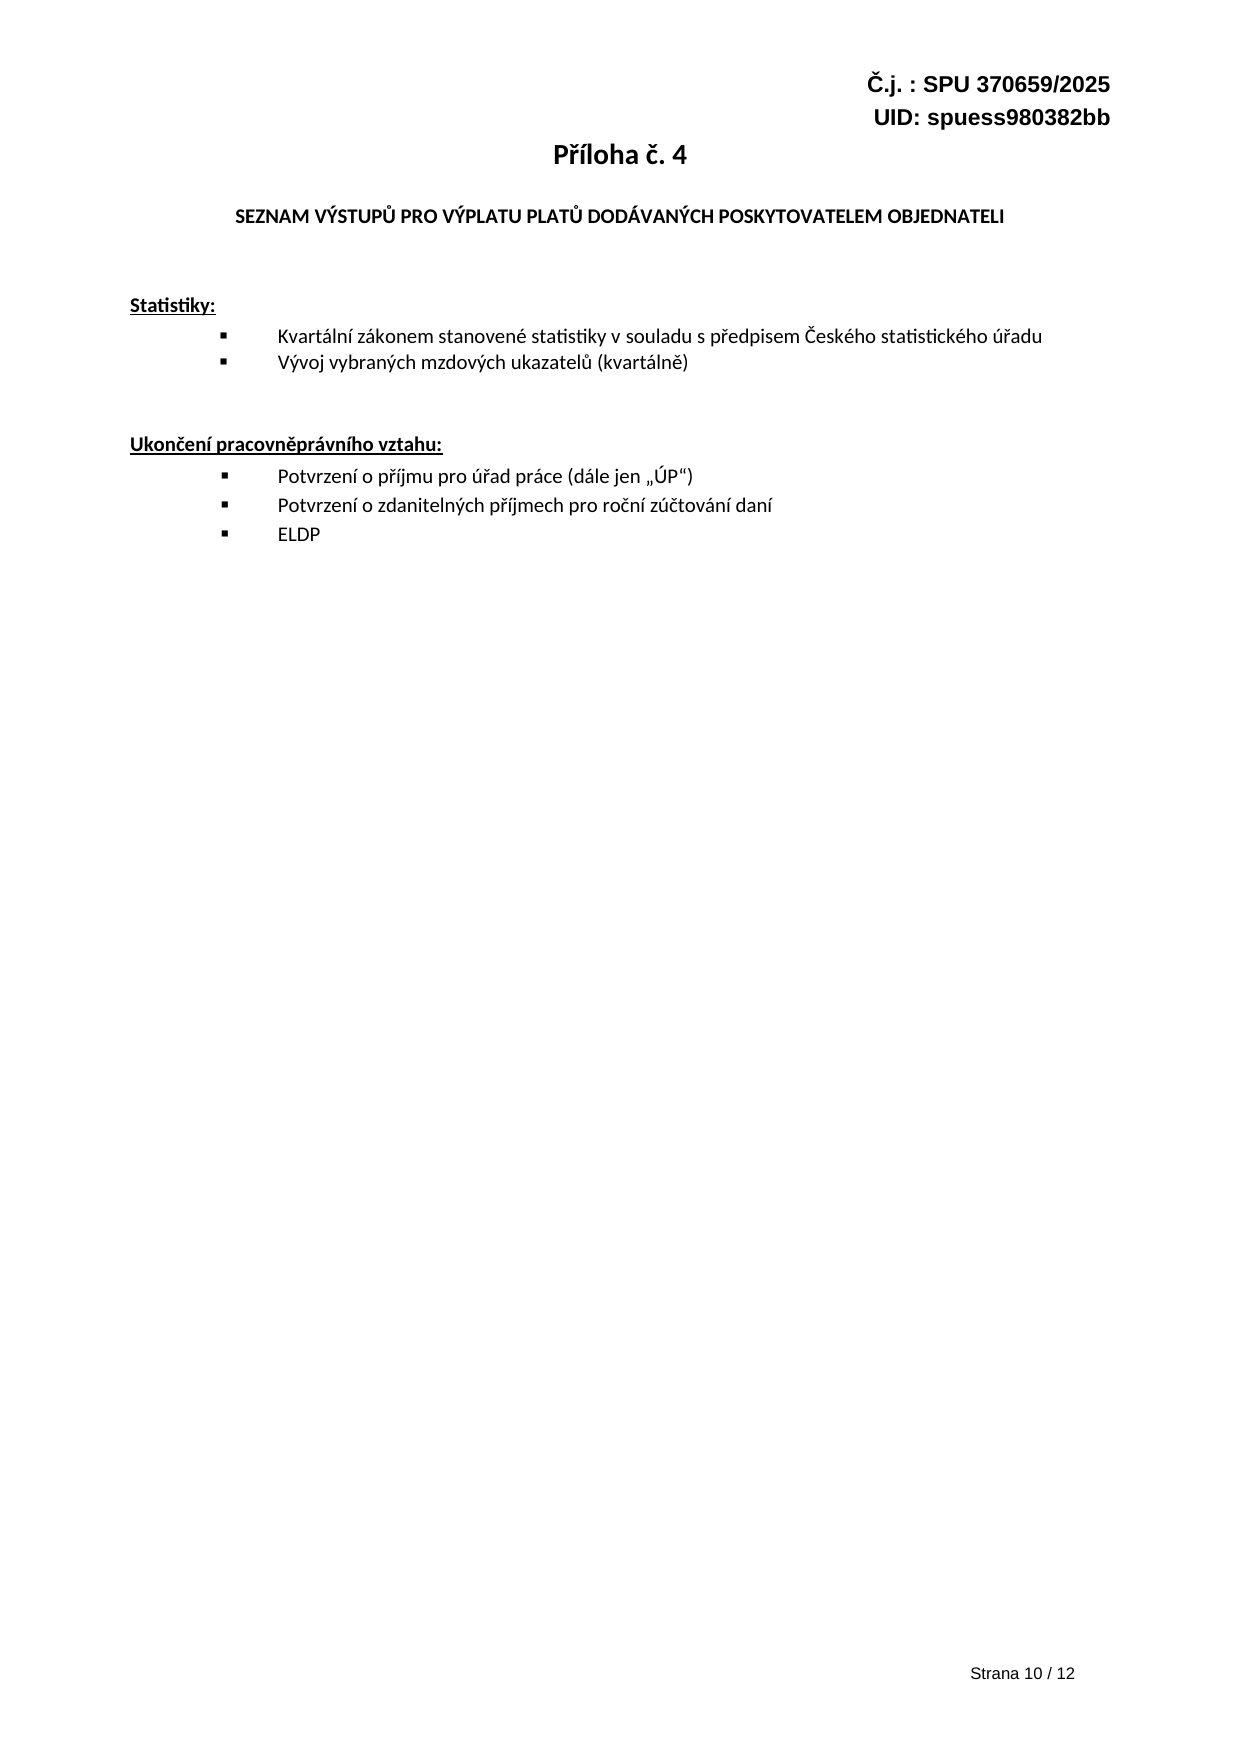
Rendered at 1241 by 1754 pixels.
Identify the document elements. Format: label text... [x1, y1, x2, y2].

text SEZNAM VÝSTUPŮ PRO VÝPLATU PLATŮ DODÁVANÝCH POSKYTOVATELEM OBJEDNATELI [130, 203, 1110, 229]
subtitle Příloha č. 4 [130, 136, 1110, 172]
list Potvrzení o příjmu pro úřad práce (dále jen „ÚP“) [174, 463, 1110, 489]
list Kvartální zákonem stanovené statistiky v souladu s předpisem Českého statistického úřadu [218, 324, 1110, 349]
text Statistiky: [130, 292, 1110, 317]
list Vývoj vybraných mzdových ukazatelů (kvartálně) [218, 349, 1110, 374]
list ELDP [174, 522, 1110, 547]
list Potvrzení o zdanitelných příjmech pro roční zúčtování daní [174, 492, 1110, 518]
text Ukončení pracovněprávního vztahu: [130, 432, 1110, 457]
